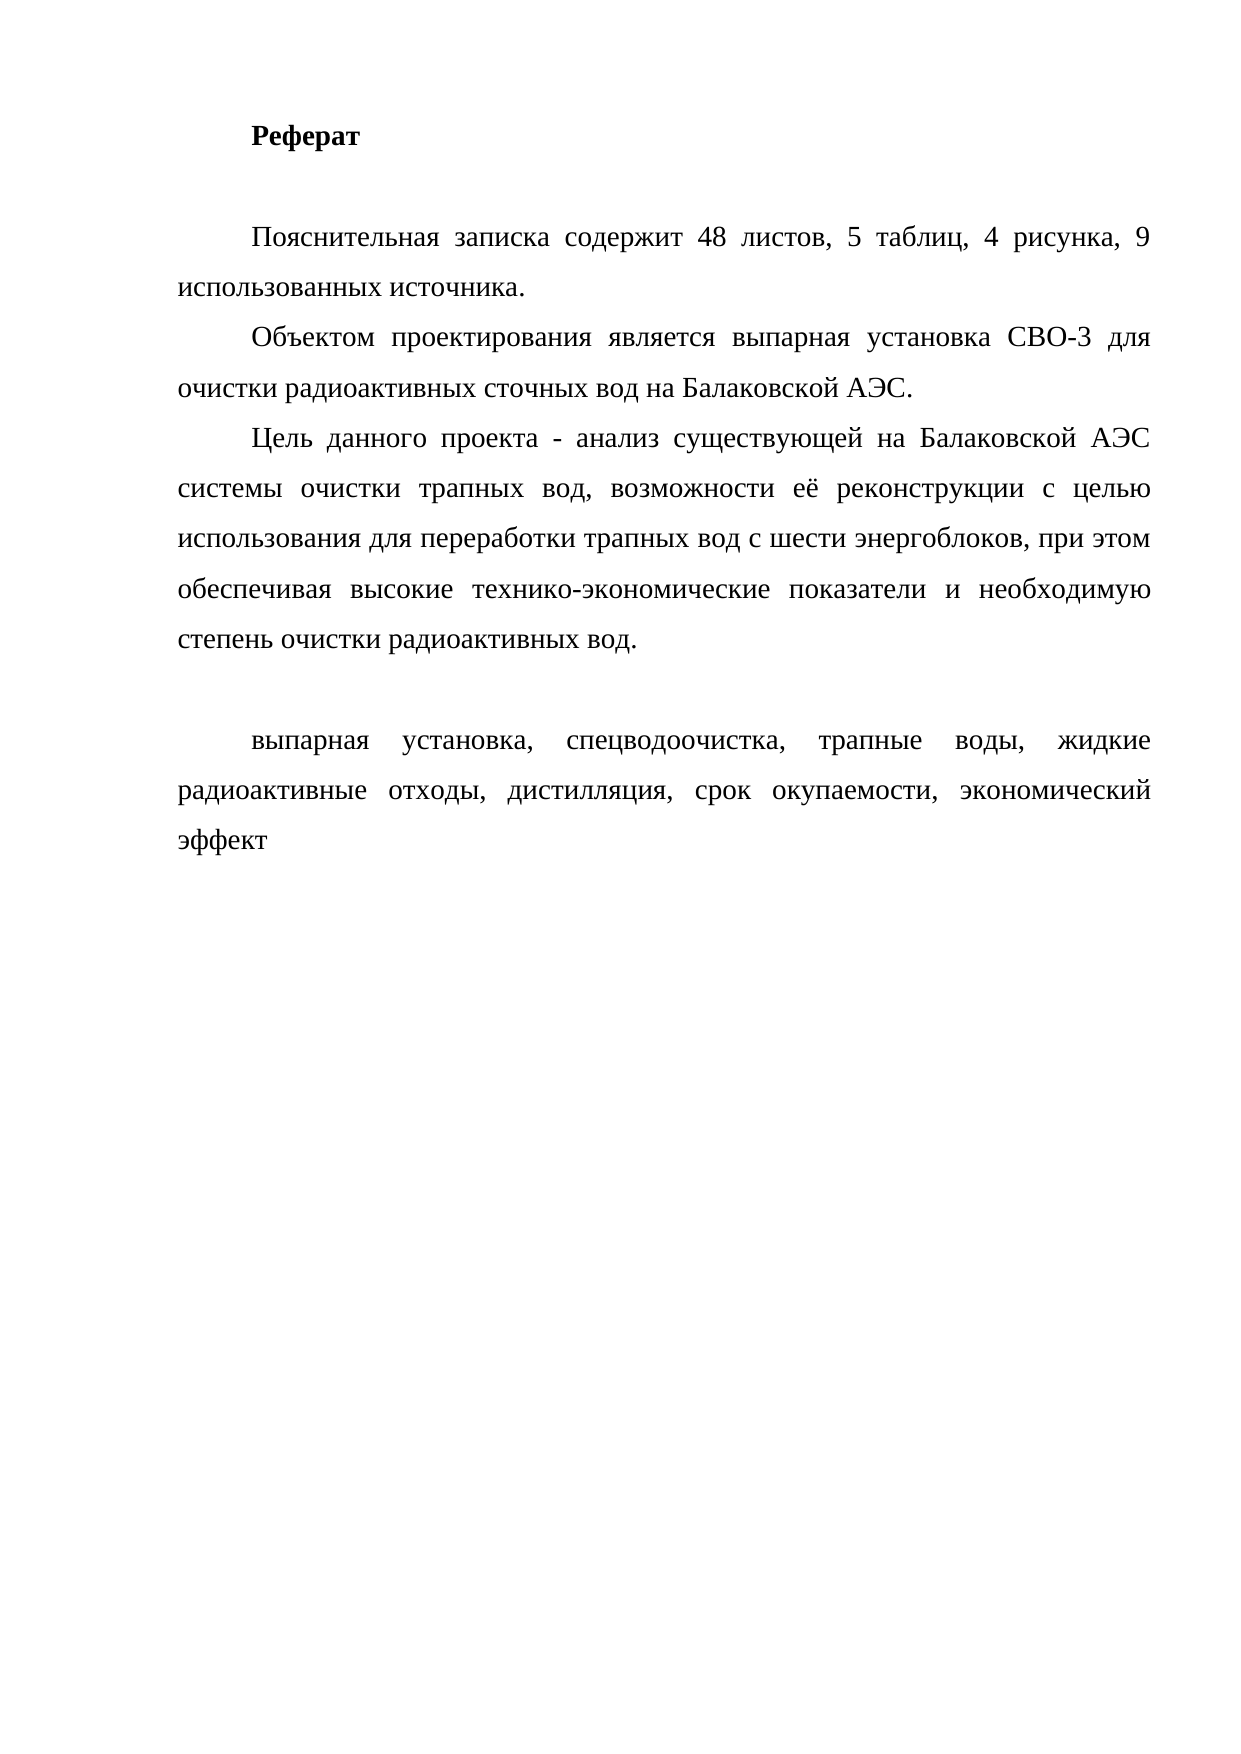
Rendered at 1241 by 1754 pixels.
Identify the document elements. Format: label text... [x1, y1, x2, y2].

text Пояснительная записка содержит 48 листов, 5 таблиц, 4 рисунка, 9 использованных источника. [177, 219, 1152, 303]
text Объектом проектирования является выпарная установка СВО-3 для очистки радиоактивных сточных вод на Балаковской АЭС. [177, 319, 1152, 403]
title Реферат [177, 118, 1152, 152]
text выпарная установка, спецводоочистка, трапные воды, жидкие радиоактивные отходы, дистилляция, срок окупаемости, экономический эффект [177, 722, 1152, 856]
text Цель данного проекта - анализ существующей на Балаковской АЭС системы очистки трапных вод, возможности её реконструкции с целью использования для переработки трапных вод с шести энергоблоков, при этом обеспечивая высокие технико-экономические показатели и необходимую степень очистки радиоактивных вод. [177, 420, 1152, 655]
